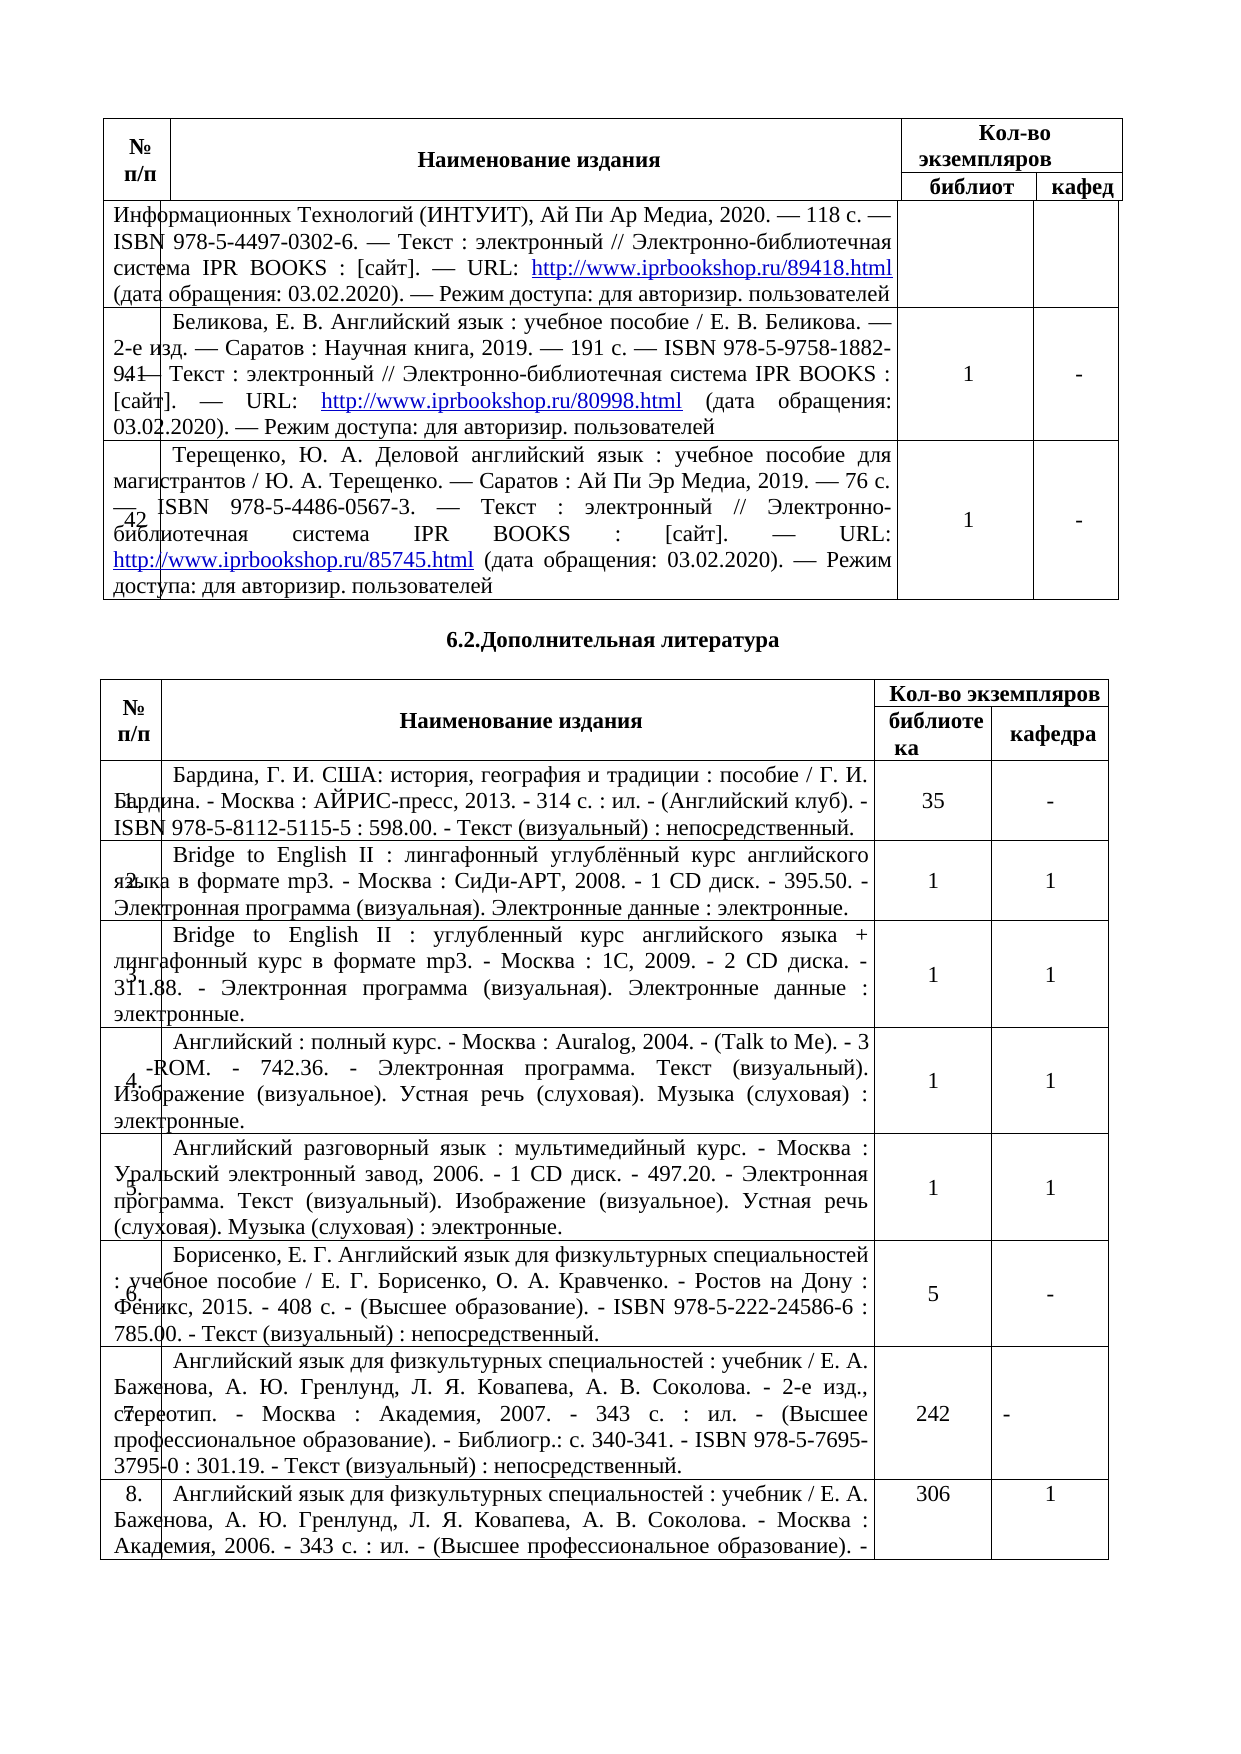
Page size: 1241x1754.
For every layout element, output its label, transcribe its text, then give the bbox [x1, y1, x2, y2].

table_cell библиот [902, 173, 1036, 200]
table_cell 4. [101, 1028, 161, 1133]
table_cell 7. [101, 1347, 161, 1479]
table_cell 40 [104, 201, 160, 307]
text 6.2.Дополнительная литература [44, 626, 1122, 652]
table_cell - [992, 1347, 1108, 1479]
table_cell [161, 201, 897, 307]
table_header № п/п [101, 680, 161, 760]
table_header Кол-во экземпляров [875, 680, 1108, 706]
table_cell 1 [875, 1134, 991, 1239]
table_cell Английский : полный курс. - Москва : Auralog, 2004. - (Talk to Me). - 3 CD-ROM. - 742.36. - Электронная программа. Текст (визуальный). Изображение (визуальное). Устная речь (слуховая). Музыка (слуховая) : электронные. [162, 1028, 874, 1133]
table_cell Беликова, Е. В. Английский язык : учебное пособие / Е. В. Беликова. — 2-е изд. — Саратов : Научная книга, 2019. — 191 c. — ISBN 978-5-9758-1882-9. — Текст : электронный // Электронно-библиотечная система IPR BOOKS : [сайт]. — URL: http://www.iprbookshop.ru/80998.html (дата обращения: 03.02.2020). — Режим доступа: для авторизир. пользователей [161, 308, 897, 439]
table_cell Английский разговорный язык : мультимедийный курс. - Москва : Уральский электронный завод, 2006. - 1 CD диск. - 497.20. - Электронная программа. Текст (визуальный). Изображение (визуальное). Устная речь (слуховая). Музыка (слуховая) : электронные. [162, 1134, 874, 1239]
table_cell - [1034, 441, 1118, 599]
table_cell 6. [101, 1241, 161, 1346]
table_cell Английский язык для физкультурных специальностей : учебник / Е. А. Баженова, А. Ю. Гренлунд, Л. Я. Ковапева, А. В. Соколова. - 2-е изд., стереотип. - Москва : Академия, 2007. - 343 с. : ил. - (Высшее профессиональное образование). - Библиогр.: с. 340-341. - ISBN 978-5-7695-3795-0 : 301.19. - Текст (визуальный) : непосредственный. [162, 1347, 874, 1479]
table_cell Bridge to English II : углубленный курс английского языка + лингафонный курс в формате mp3. - Москва : 1С, 2009. - 2 CD диска. - 311.88. - Электронная программа (визуальная). Электронные данные : электронные. [162, 921, 874, 1027]
table_cell 306 [875, 1480, 991, 1559]
table_cell Терещенко, Ю. А. Деловой английский язык : учебное пособие для магистрантов / Ю. А. Терещенко. — Саратов : Ай Пи Эр Медиа, 2019. — 76 c. — ISBN 978-5-4486-0567-3. — Текст : электронный // Электронно-библиотечная система IPR BOOKS : [сайт]. — URL: http://www.iprbookshop.ru/85745.html (дата обращения: 03.02.2020). — Режим доступа: для авторизир. пользователей [161, 441, 897, 599]
table_cell 42 [104, 441, 160, 599]
table_cell 41 [104, 308, 160, 439]
table_cell - [1034, 201, 1118, 307]
table_cell 35 [875, 761, 991, 840]
table_header Наименование издания [162, 680, 874, 760]
table_cell - [1034, 308, 1118, 439]
table_cell 1 [875, 921, 991, 1027]
table_cell 1 [992, 841, 1108, 920]
table_cell 3. [101, 921, 161, 1027]
table_cell 5 [875, 1241, 991, 1346]
table_header № п/п [104, 119, 170, 200]
table_cell 8. [101, 1480, 161, 1559]
table_cell Бардина, Г. И. США: история, география и традиции : пособие / Г. И. Бардина. - Москва : АЙРИС-пресс, 2013. - 314 с. : ил. - (Английский клуб). - ISBN 978-5-8112-5115-5 : 598.00. - Текст (визуальный) : непосредственный. [162, 761, 874, 840]
table_cell кафед [1037, 173, 1122, 200]
table_cell 242 [875, 1347, 991, 1479]
table_cell 1 [992, 921, 1108, 1027]
table_cell 1. [101, 761, 161, 840]
table_cell 2. [101, 841, 161, 920]
table_cell 5. [101, 1134, 161, 1239]
table_cell - [992, 1241, 1108, 1346]
table_cell 1 [992, 1028, 1108, 1133]
table_cell 1 [992, 1134, 1108, 1239]
table_cell - [992, 761, 1108, 840]
table_cell 1 [875, 1028, 991, 1133]
table_cell библиотека [875, 707, 991, 760]
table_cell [162, 1480, 874, 1559]
table_cell 1 [875, 841, 991, 920]
table_cell 1 [898, 441, 1033, 599]
table_cell Борисенко, Е. Г. Английский язык для физкультурных специальностей : учебное пособие / Е. Г. Борисенко, О. А. Кравченко. - Ростов на Дону : Феникс, 2015. - 408 с. - (Высшее образование). - ISBN 978-5-222-24586-6 : 785.00. - Текст (визуальный) : непосредственный. [162, 1241, 874, 1346]
table_header Наименование издания [171, 119, 901, 200]
table_cell кафедра [992, 707, 1108, 760]
table_header Кол-во экземпляров [902, 119, 1122, 172]
table_cell 1 [898, 201, 1033, 307]
table_cell Bridge to English II : лингафонный углублённый курс английского языка в формате mp3. - Москва : СиДи-АРТ, 2008. - 1 CD диск. - 395.50. - Электронная программа (визуальная). Электронные данные : электронные. [162, 841, 874, 920]
table_cell 1 [898, 308, 1033, 439]
table_cell 1 [992, 1480, 1108, 1559]
